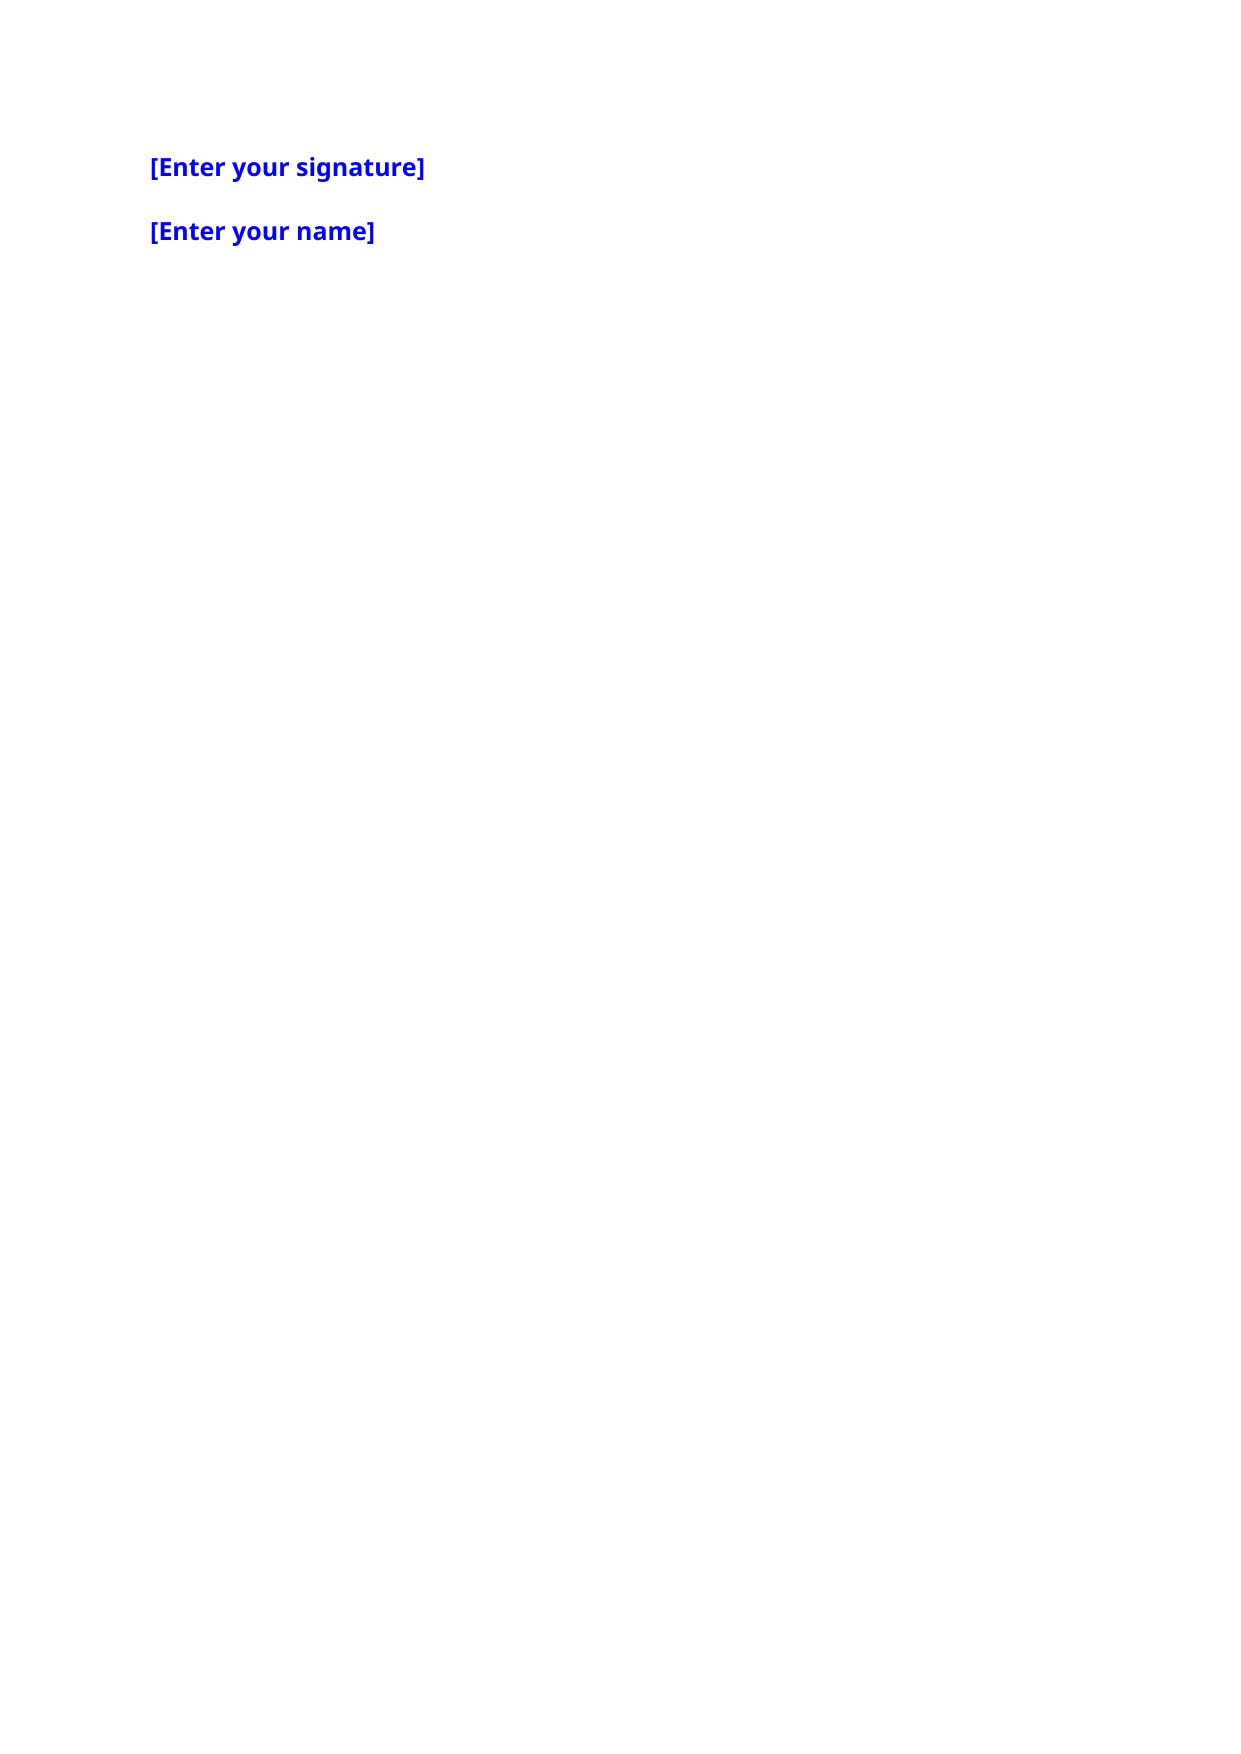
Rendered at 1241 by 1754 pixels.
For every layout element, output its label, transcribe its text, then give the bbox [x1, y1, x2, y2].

text [Enter your signature] [150, 150, 1090, 184]
text [Enter your name] [150, 213, 1090, 247]
